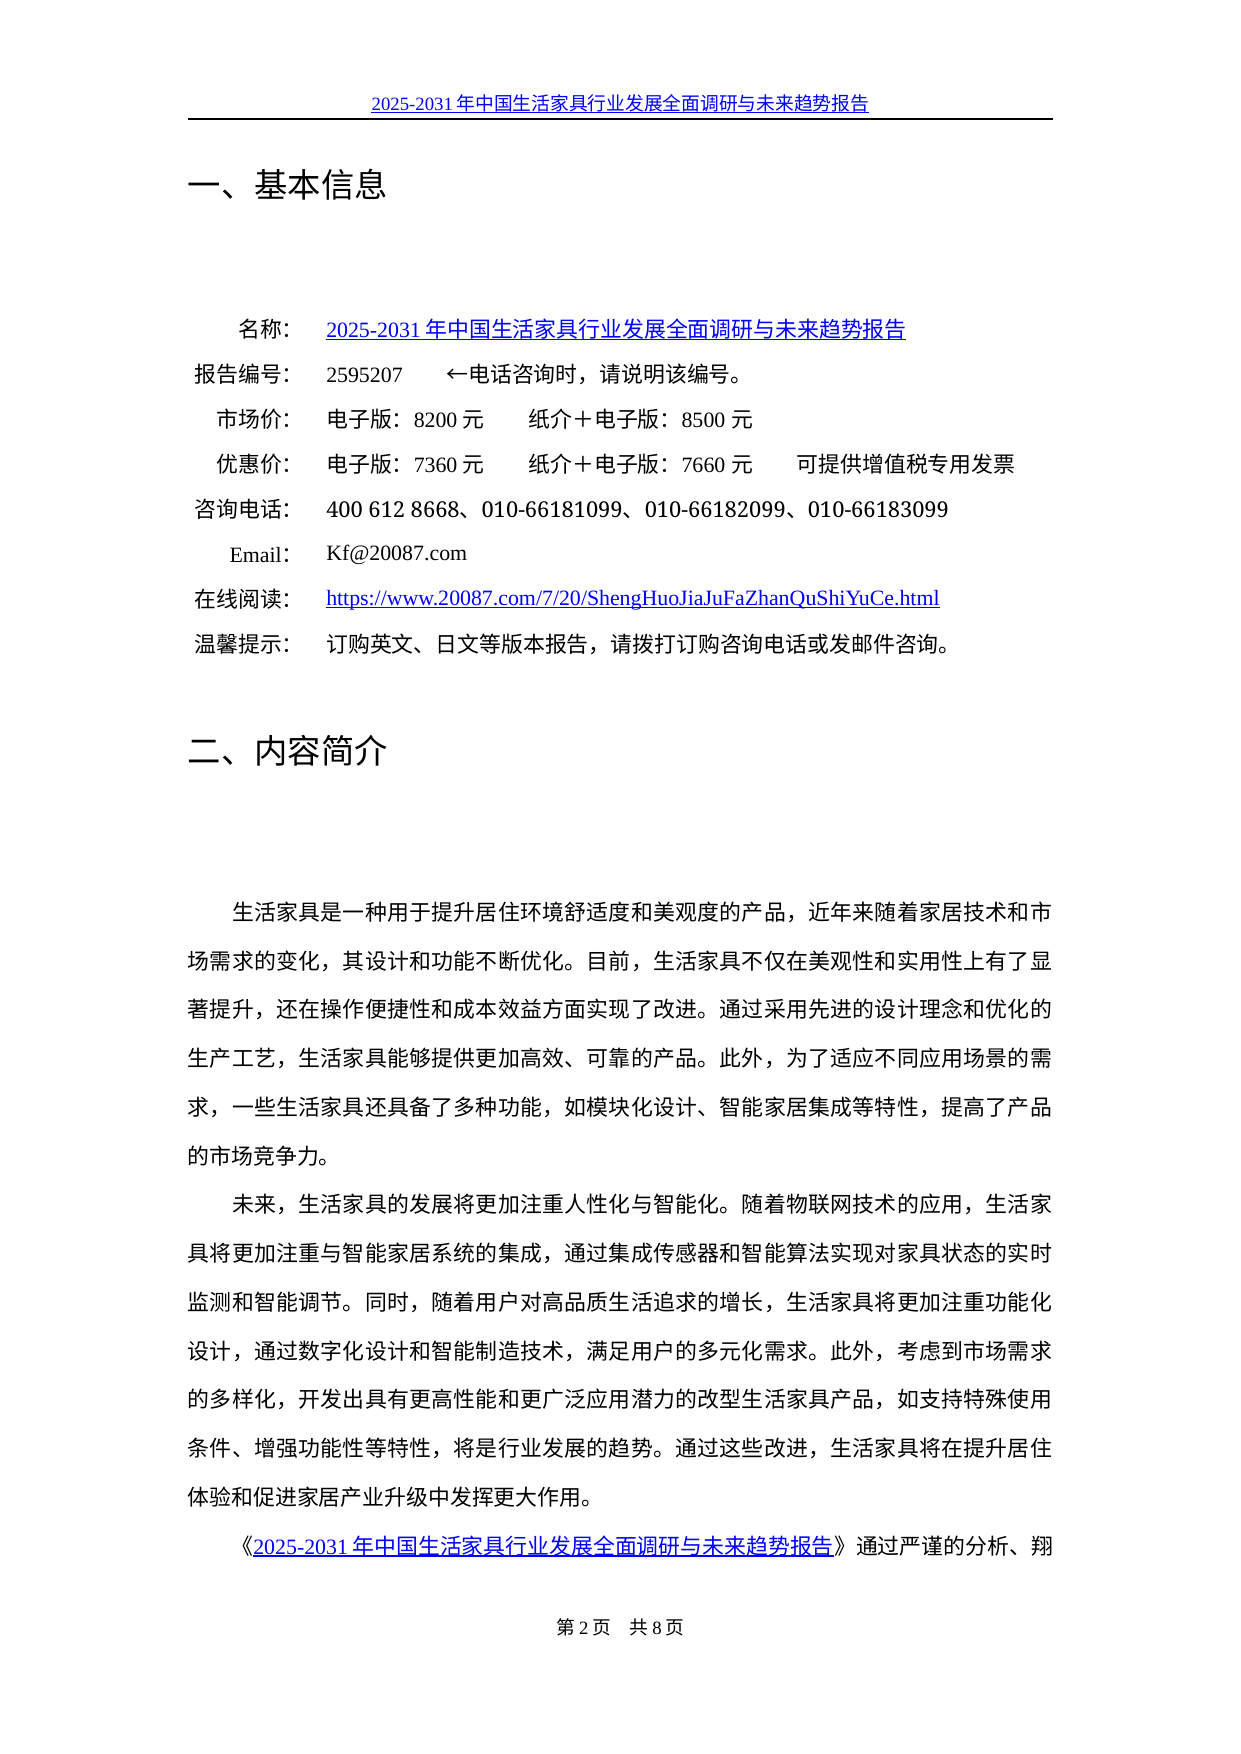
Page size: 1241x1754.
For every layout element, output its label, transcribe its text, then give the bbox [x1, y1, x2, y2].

title 二、内容简介 [187, 717, 1053, 782]
table_cell [315, 582, 1073, 627]
table_cell 报告编号： [167, 357, 315, 402]
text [187, 894, 1053, 1561]
table_cell 优惠价： [167, 447, 315, 492]
title 一、基本信息 [187, 150, 1053, 215]
table_cell 2595207 ←电话咨询时，请说明该编号。 [315, 357, 1073, 402]
table_cell 电子版：7360 元 纸介＋电子版：7660 元 可提供增值税专用发票 [315, 447, 1073, 492]
table_cell Kf@20087.com [315, 537, 1073, 582]
table_cell 400 612 8668、010-66181099、010-66182099、010-66183099 [315, 492, 1073, 537]
table_cell 电子版：8200 元 纸介＋电子版：8500 元 [315, 402, 1073, 447]
table_header 名称： [167, 312, 315, 357]
table_cell 咨询电话： [167, 492, 315, 537]
table_cell 温馨提示： [167, 627, 315, 672]
table_cell 在线阅读： [167, 582, 315, 627]
table_cell Email： [167, 537, 315, 582]
table_cell 市场价： [167, 402, 315, 447]
table_header 2025-2031年中国生活家具行业发展全面调研与未来趋势报告 [315, 312, 1073, 357]
table_cell 订购英文、日文等版本报告，请拨打订购咨询电话或发邮件咨询。 [315, 627, 1073, 672]
